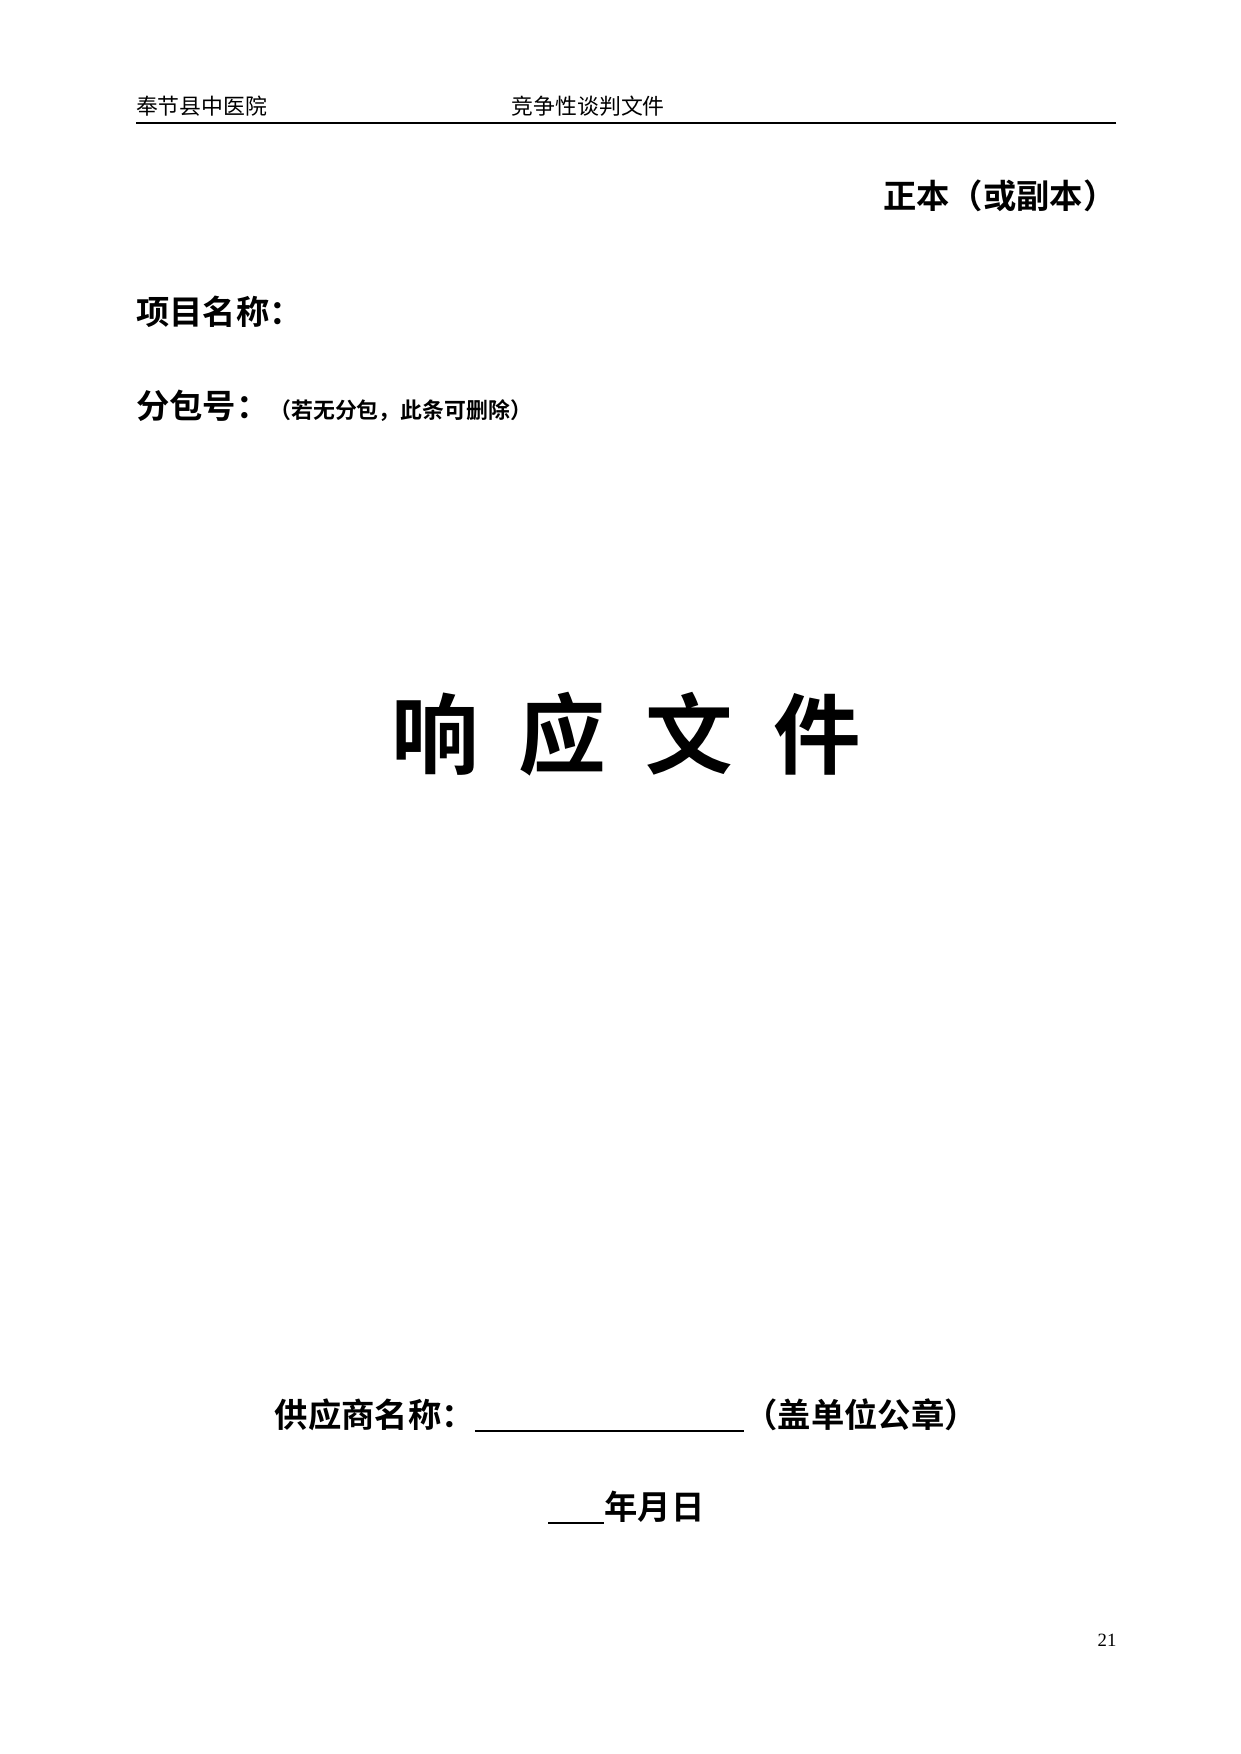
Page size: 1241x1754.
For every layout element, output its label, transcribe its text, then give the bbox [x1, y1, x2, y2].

text 年月日 [136, 1483, 1116, 1528]
text 分包号：（若无分包，此条可删除） [136, 379, 1116, 428]
text 响 应 文 件 [136, 666, 1116, 793]
text 供应商名称： （盖单位公章） [136, 1388, 1116, 1437]
text 正本（或副本） [136, 169, 1116, 218]
text 项目名称： [136, 286, 1116, 334]
